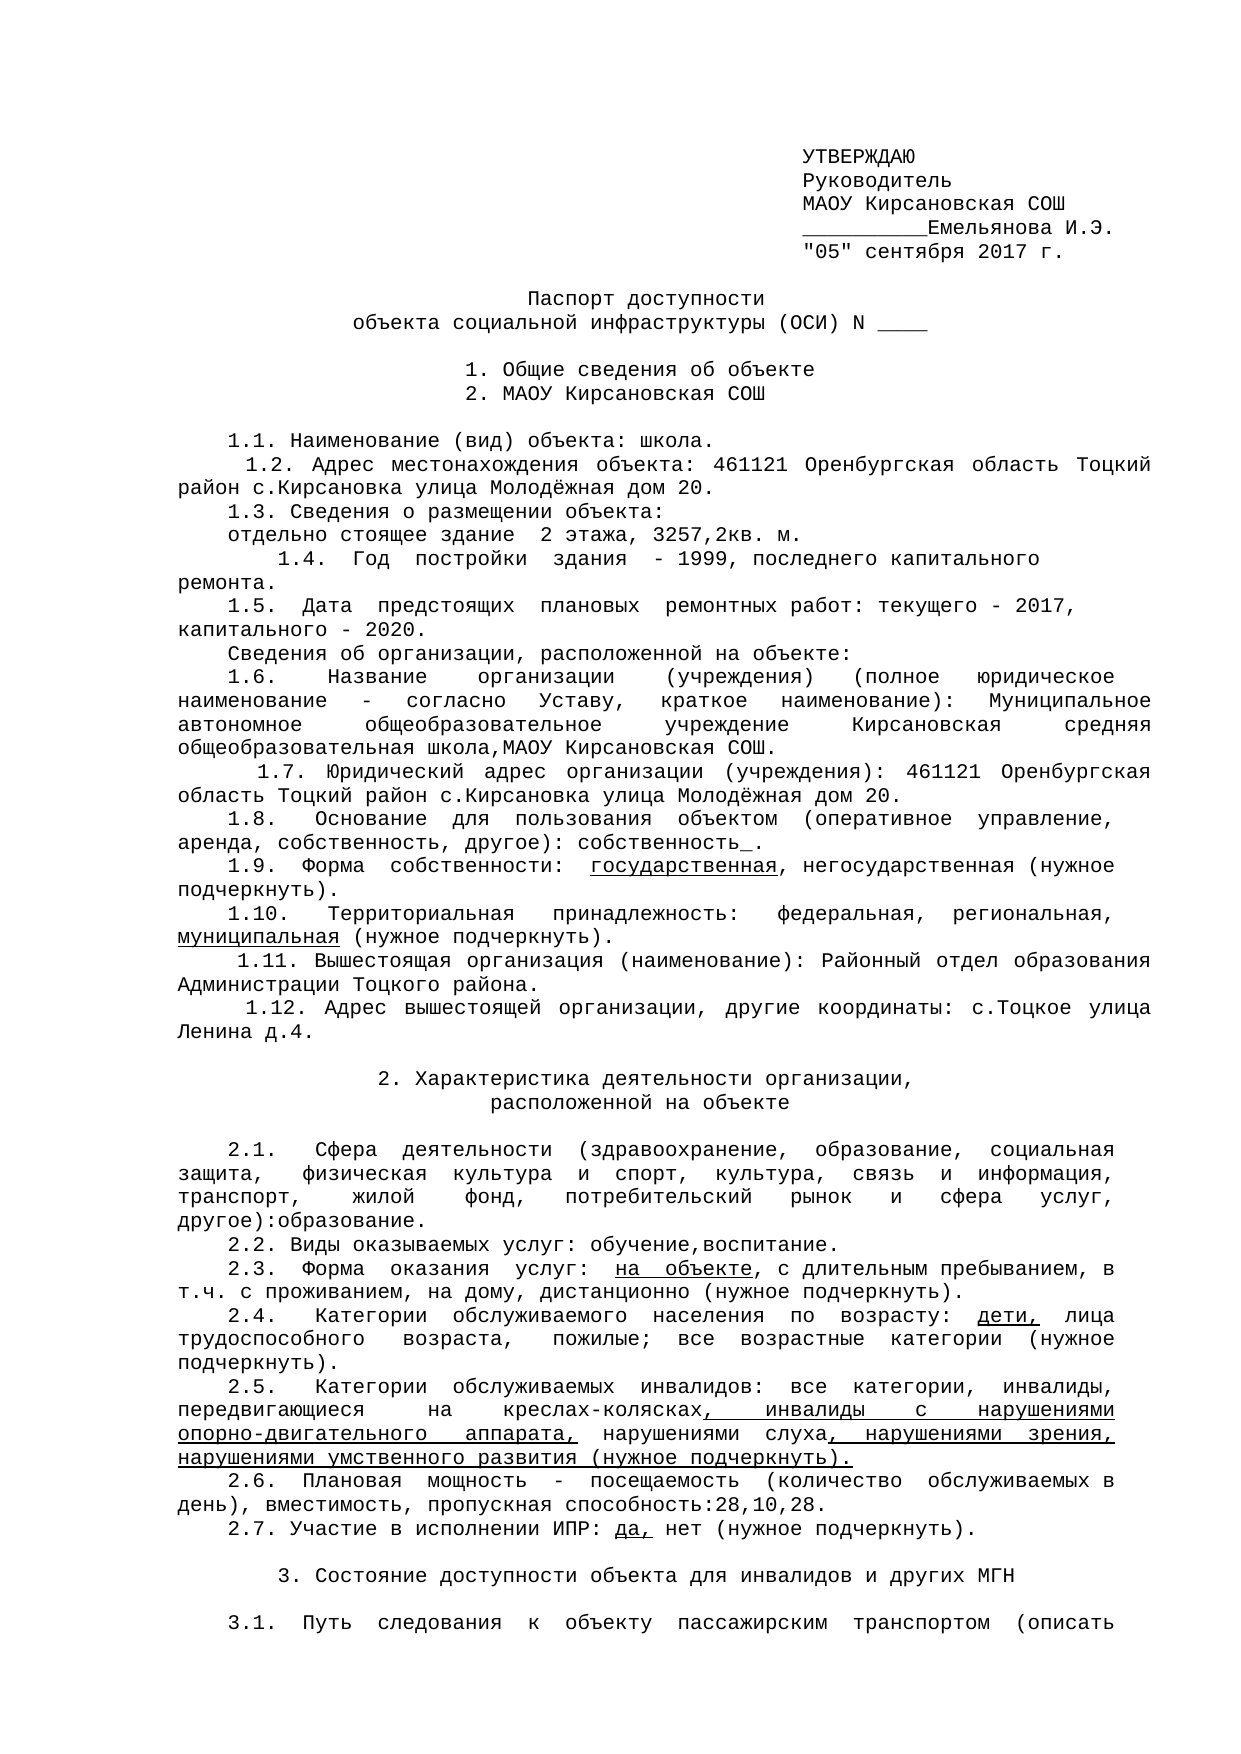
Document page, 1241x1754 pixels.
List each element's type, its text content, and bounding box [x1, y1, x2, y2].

text 2.5. Категории обслуживаемых инвалидов: все категории, инвалиды, [177, 1376, 1152, 1399]
text 2.4. Категории обслуживаемого населения по возрасту: дети, лица [177, 1305, 1152, 1328]
text МАОУ Кирсановская СОШ [177, 193, 1152, 217]
list МАОУ Кирсановская СОШ [465, 383, 1152, 406]
text 2.7. Участие в исполнении ИПР: да, нет (нужное подчеркнуть). [177, 1518, 1152, 1541]
text Паспорт доступности [177, 288, 1152, 312]
text транспорт, жилой фонд, потребительский рынок и сфера услуг, [177, 1187, 1152, 1210]
text нарушениями умственного развития (нужное подчеркнуть). [177, 1447, 1152, 1470]
text 2.1. Сфера деятельности (здравоохранение, образование, социальная [177, 1139, 1152, 1163]
text 2.3. Форма оказания услуг: на объекте, с длительным пребыванием, в [177, 1257, 1152, 1281]
text другое):образование. [177, 1210, 1152, 1234]
text 1.2. Адрес местонахождения объекта: 461121 Оренбургская область Тоцкий район с.Кирсановка улица Молодёжная дом 20. [177, 453, 1152, 501]
text 1.12. Адрес вышестоящей организации, другие координаты: с.Тоцкое улица Ленина д.4. [177, 997, 1152, 1045]
text 1.9. Форма собственности: государственная, негосударственная (нужное [177, 856, 1152, 879]
text муниципальная (нужное подчеркнуть). [177, 926, 1152, 950]
text передвигающиеся на креслах-колясках, инвалиды с нарушениями [177, 1399, 1152, 1423]
text 3.1. Путь следования к объекту пассажирским транспортом (описать [177, 1612, 1152, 1636]
text 1.8. Основание для пользования объектом (оперативное управление, [177, 808, 1152, 832]
text капитального - 2020. [177, 619, 1152, 643]
list Общие сведения об объекте [465, 359, 1152, 383]
text расположенной на объекте [177, 1092, 1152, 1116]
text объекта социальной инфраструктуры (ОСИ) N ____ [177, 312, 1152, 335]
text опорно-двигательного аппарата, нарушениями слуха, нарушениями зрения, [177, 1423, 1152, 1447]
text __________Емельянова И.Э. [177, 217, 1152, 241]
text ремонта. [177, 572, 1152, 595]
text Руководитель [177, 170, 1152, 193]
text трудоспособного возраста, пожилые; все возрастные категории (нужное [177, 1328, 1152, 1352]
text 1.10. Территориальная принадлежность: федеральная, региональная, [177, 903, 1152, 926]
text подчеркнуть). [177, 879, 1152, 903]
text УТВЕРЖДАЮ [177, 146, 1152, 170]
text 3. Состояние доступности объекта для инвалидов и других МГН [177, 1565, 1152, 1588]
text 2. Характеристика деятельности организации, [177, 1068, 1152, 1092]
text аренда, собственность, другое): собственность_. [177, 832, 1152, 856]
text Сведения об организации, расположенной на объекте: [177, 643, 1152, 666]
text т.ч. с проживанием, на дому, дистанционно (нужное подчеркнуть). [177, 1281, 1152, 1305]
text 2.2. Виды оказываемых услуг: обучение,воспитание. [177, 1234, 1152, 1257]
text 1.1. Наименование (вид) объекта: школа. [177, 430, 1152, 453]
text 2.6. Плановая мощность - посещаемость (количество обслуживаемых в [177, 1470, 1152, 1494]
text 1.3. Сведения о размещении объекта: [177, 501, 1152, 524]
text "05" сентября 2017 г. [177, 241, 1152, 264]
text день), вместимость, пропускная способность:28,10,28. [177, 1494, 1152, 1518]
text защита, физическая культура и спорт, культура, связь и информация, [177, 1163, 1152, 1187]
text 1.7. Юридический адрес организации (учреждения): 461121 Оренбургская область Тоцкий район с.Кирсановка улица Молодёжная дом 20. [177, 761, 1152, 808]
text наименование - согласно Уставу, краткое наименование): Муниципальное автономное общеобразовательное учреждение Кирсановская средняя общеобразовательная школа,МАОУ Кирсановская СОШ. [177, 690, 1152, 761]
text подчеркнуть). [177, 1352, 1152, 1376]
text 1.6. Название организации (учреждения) (полное юридическое [177, 666, 1152, 690]
text отдельно стоящее здание 2 этажа, 3257,2кв. м. [177, 524, 1152, 548]
text 1.4. Год постройки здания - 1999, последнего капитального [177, 548, 1152, 572]
text 1.5. Дата предстоящих плановых ремонтных работ: текущего - 2017, [177, 595, 1152, 619]
text 1.11. Вышестоящая организация (наименование): Районный отдел образования Администрации Тоцкого района. [177, 950, 1152, 997]
